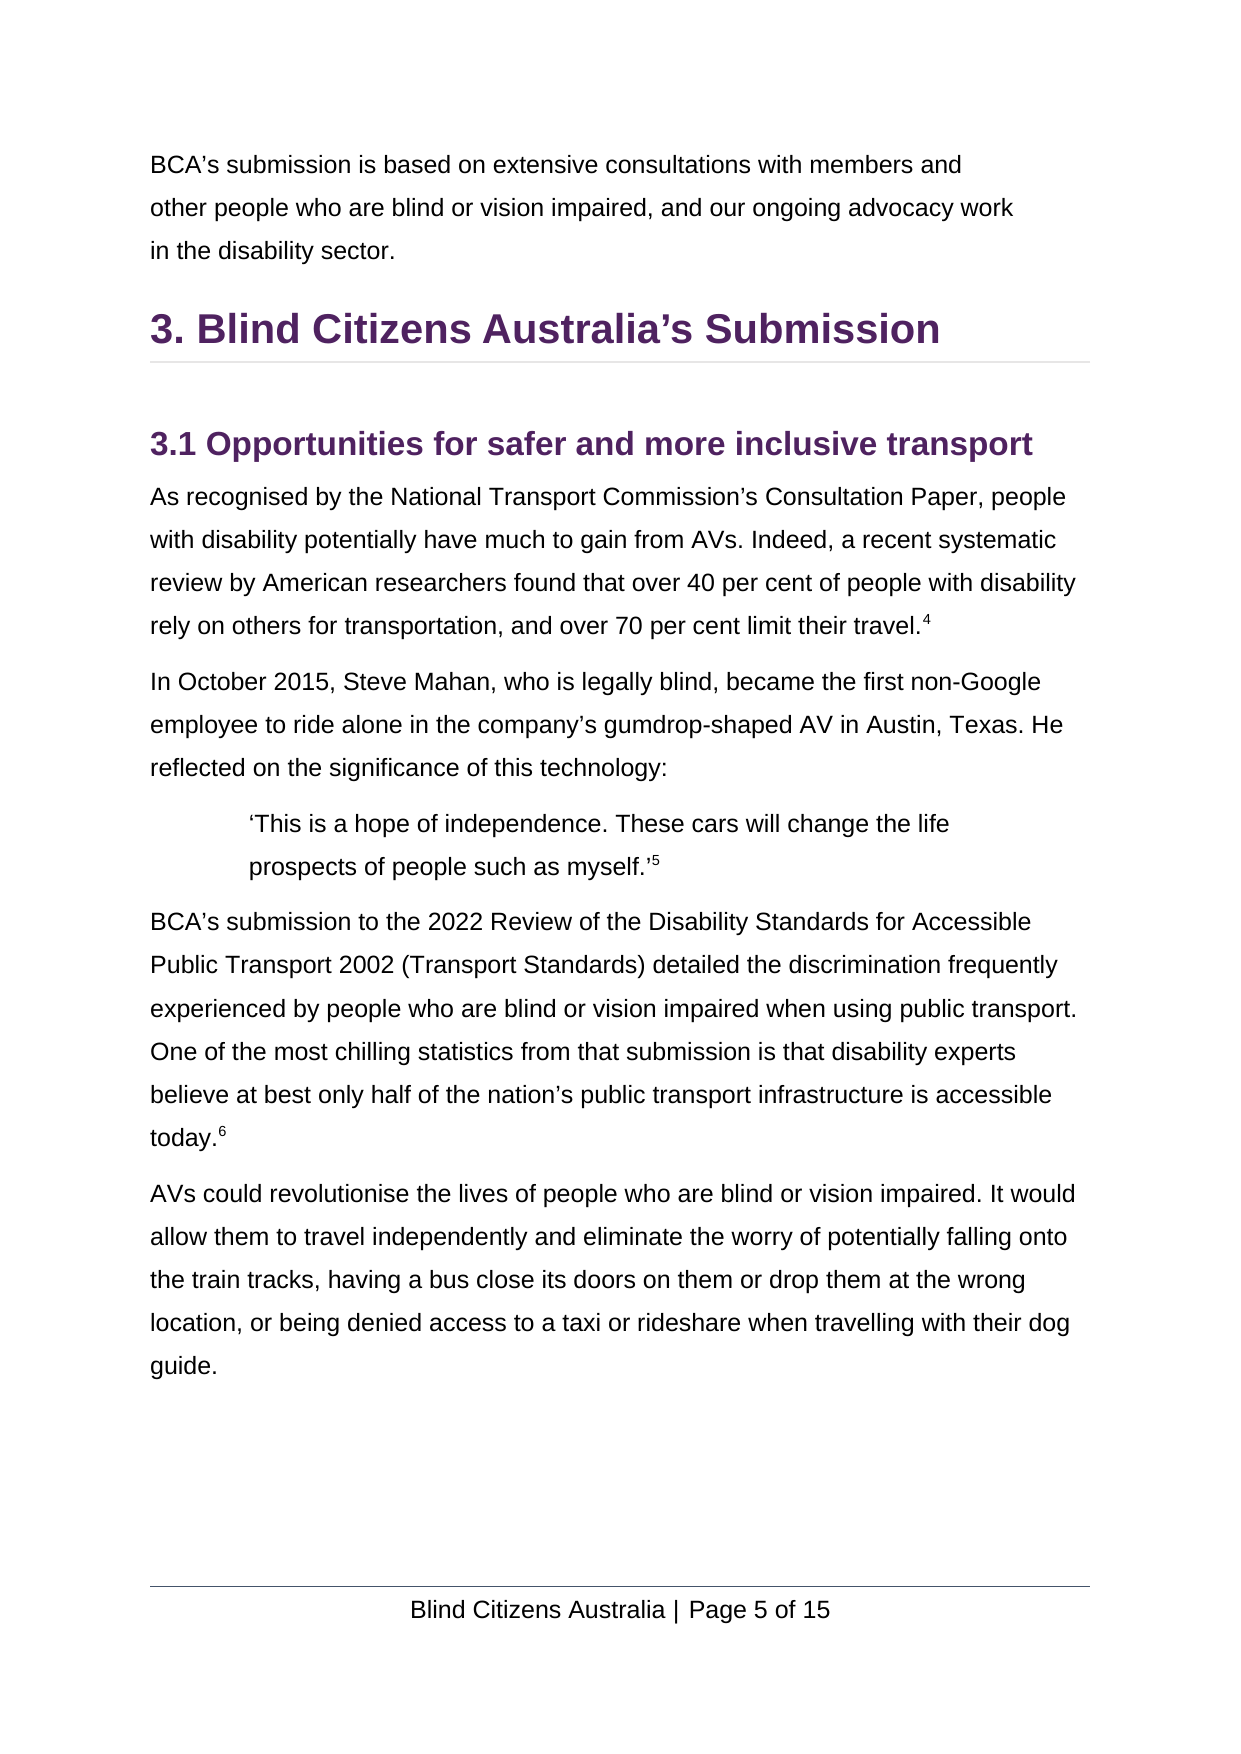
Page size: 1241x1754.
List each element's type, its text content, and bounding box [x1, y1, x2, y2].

text BCA’s submission is based on extensive consultations with members and other people who are blind or vision impaired, and our ongoing advocacy work in the disability sector. [150, 150, 1015, 265]
subtitle 3. Blind Citizens Australia’s Submission [150, 304, 1090, 361]
text BCA’s submission to the 2022 Review of the Disability Standards for Accessible Public Transport 2002 (Transport Standards) detailed the discrimination frequently experienced by people who are blind or vision impaired when using public transport. One of the most chilling statistics from that submission is that disability experts believe at best only half of the nation’s public transport infrastructure is accessible today. [150, 907, 1090, 1152]
text ‘This is a hope of independence. These cars will change the life prospects of people such as myself.’ [249, 809, 992, 881]
text In October 2015, Steve Mahan, who is legally blind, became the first non-Google employee to ride alone in the company’s gumdrop-shaped AV in Austin, Texas. He reflected on the significance of this technology: [150, 667, 1090, 782]
subtitle 3.1 Opportunities for safer and more inclusive transport [150, 424, 1090, 463]
text AVs could revolutionise the lives of people who are blind or vision impaired. It would allow them to travel independently and eliminate the worry of potentially falling onto the train tracks, having a bus close its doors on them or drop them at the wrong location, or being denied access to a taxi or rideshare when travelling with their dog guide. [150, 1179, 1090, 1380]
text As recognised by the National Transport Commission’s Consultation Paper, people with disability potentially have much to gain from AVs. Indeed, a recent systematic review by American researchers found that over 40 per cent of people with disability rely on others for transportation, and over 70 per cent limit their travel. [150, 482, 1090, 640]
